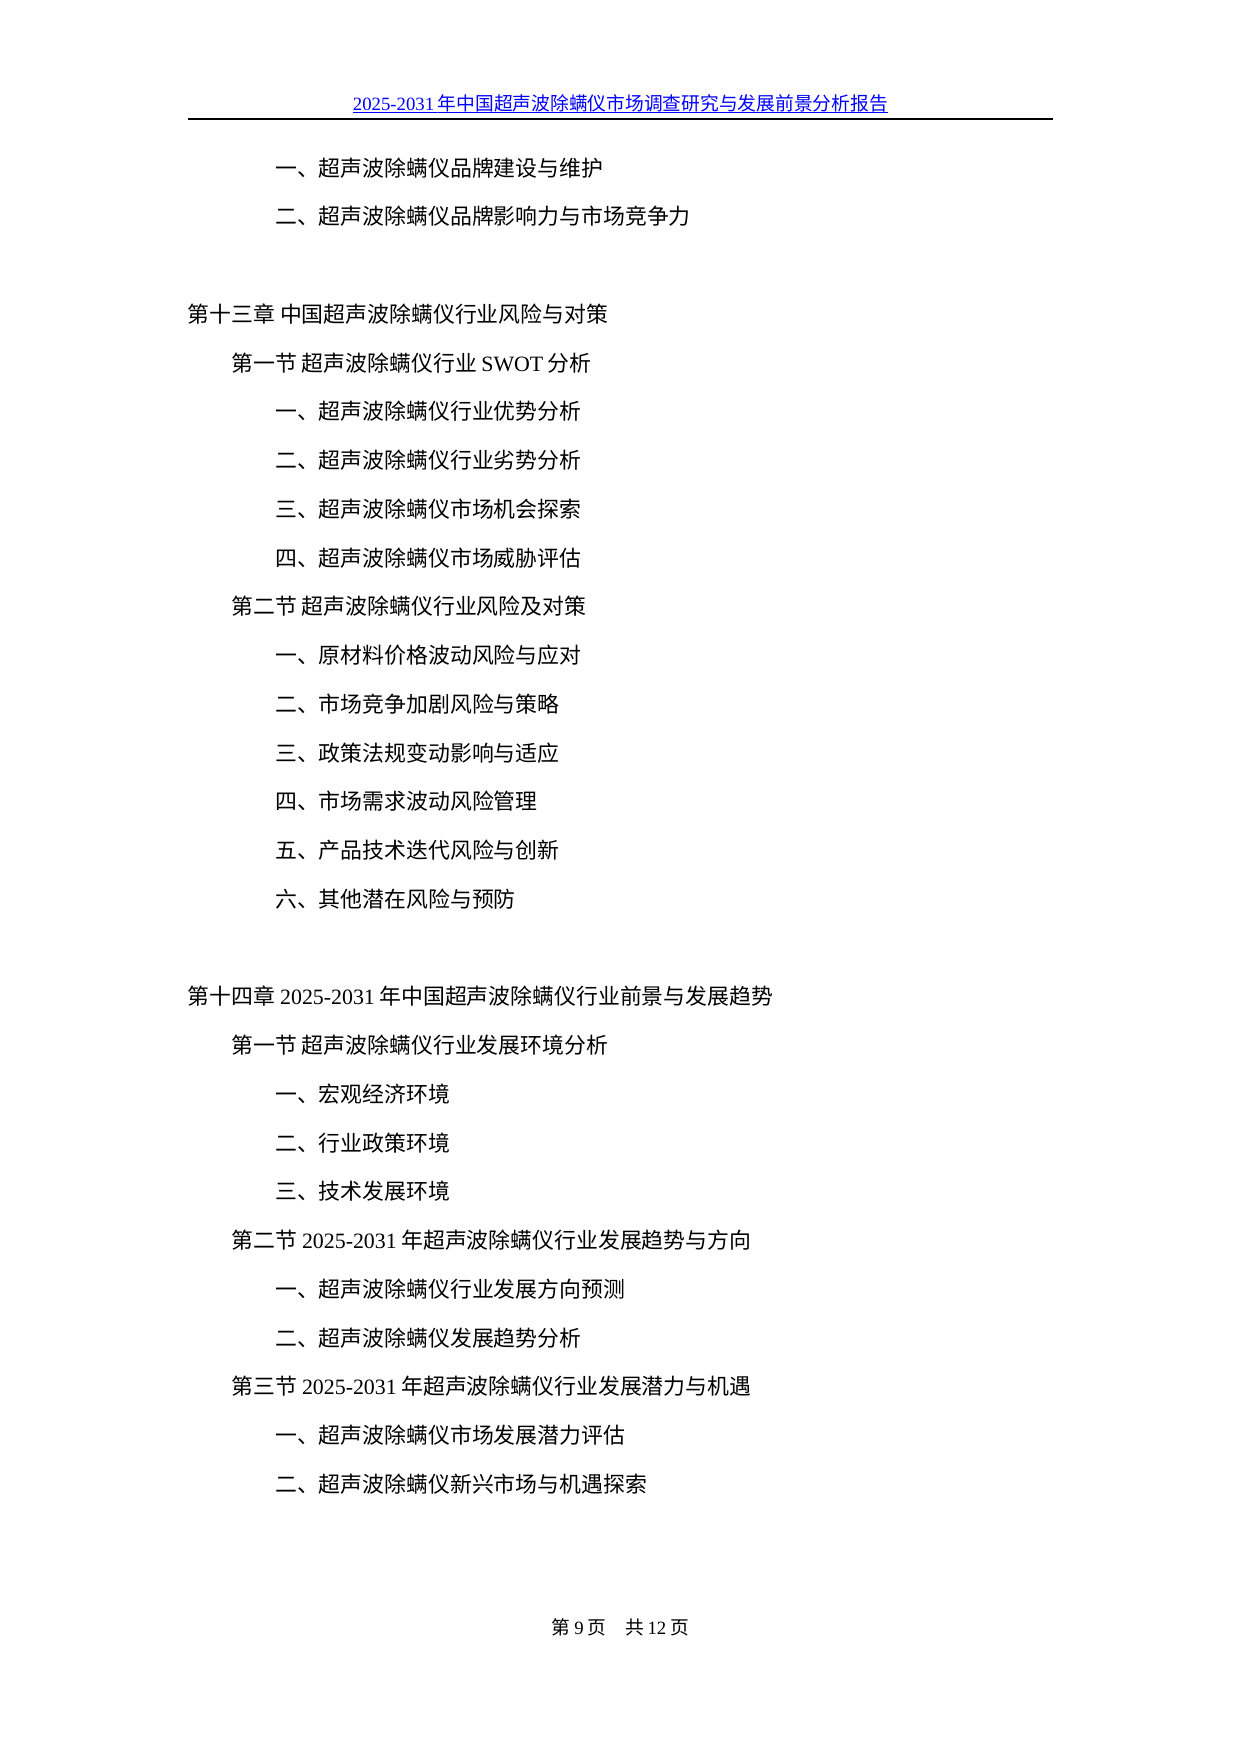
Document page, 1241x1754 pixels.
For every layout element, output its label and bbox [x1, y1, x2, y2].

text [187, 150, 1053, 1499]
